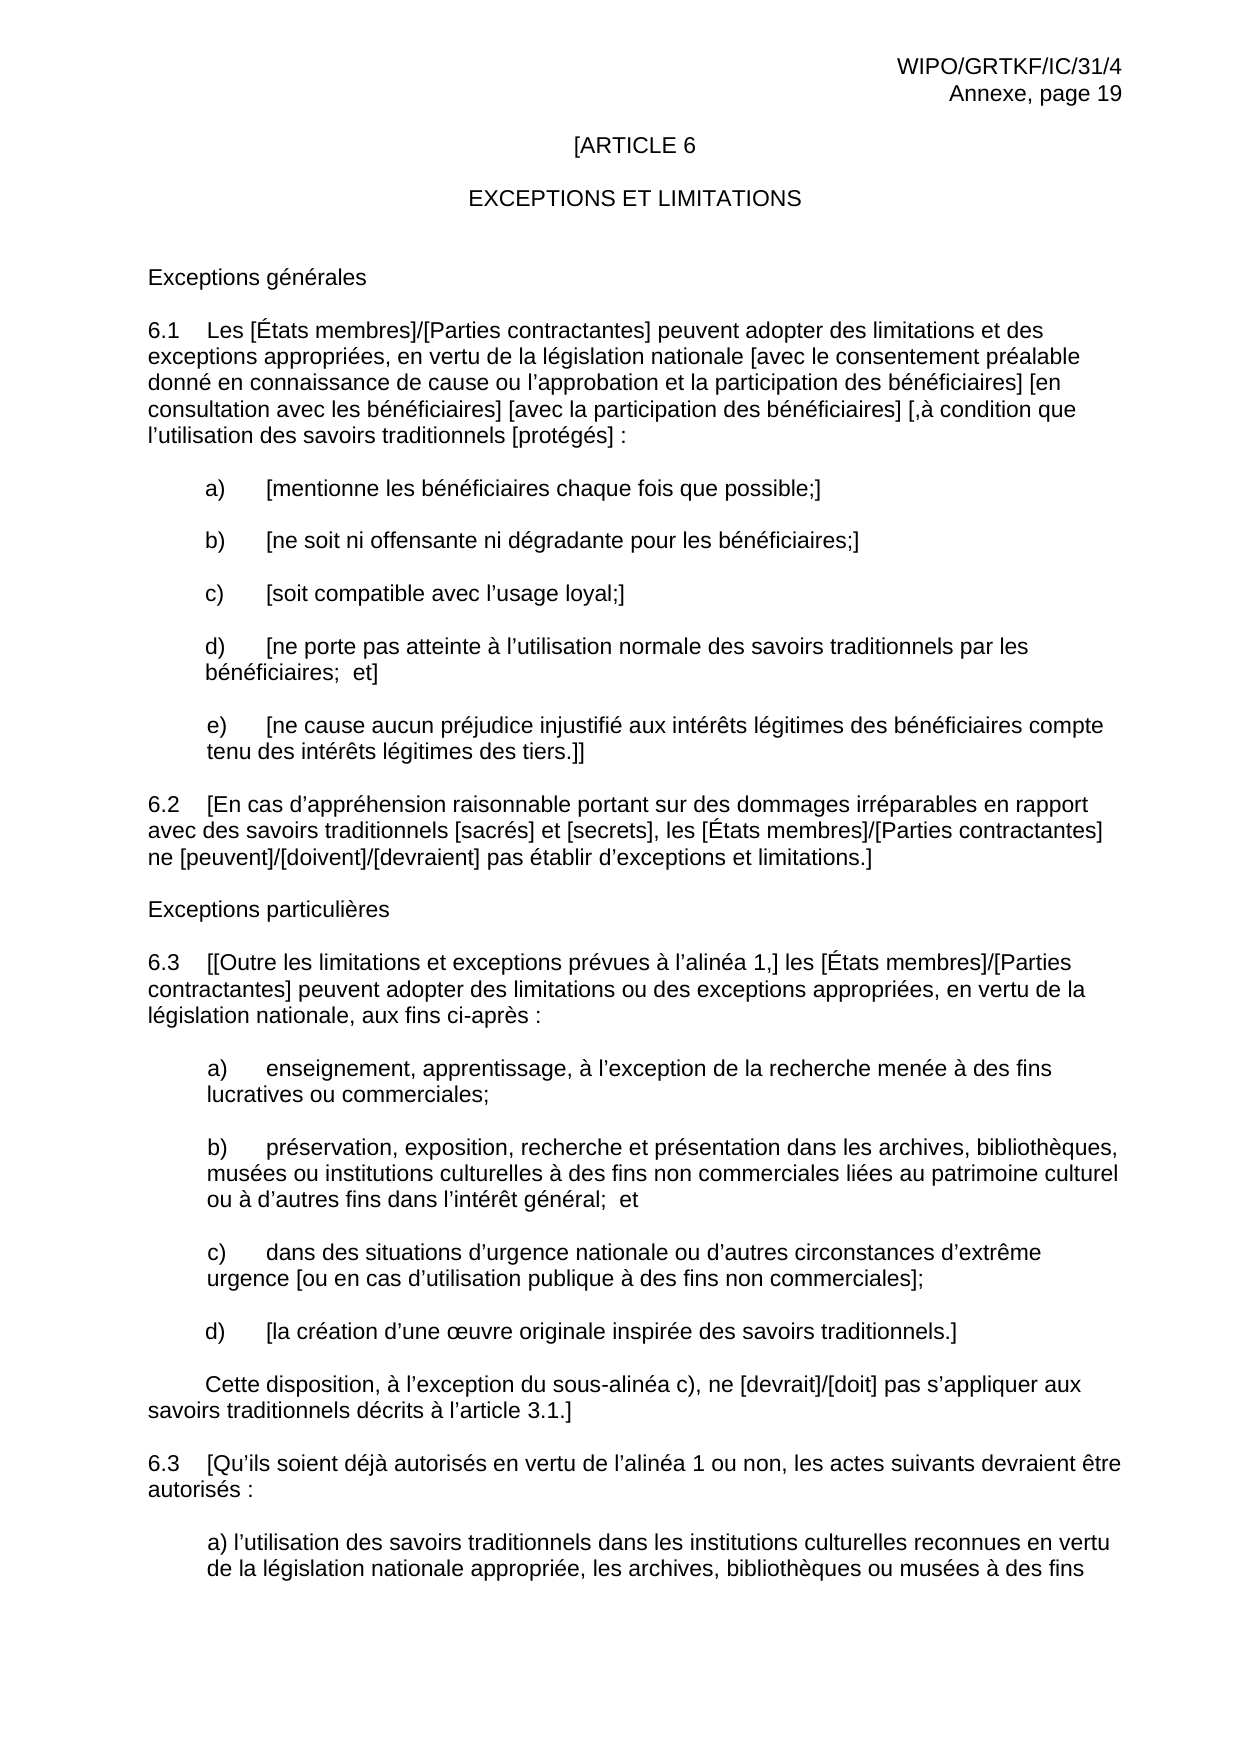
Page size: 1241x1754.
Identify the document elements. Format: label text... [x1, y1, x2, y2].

text 6.3 [[Outre les limitations et exceptions prévues à l’alinéa 1,] les [États membres]/[Parties contractantes] peuvent adopter des limitations ou des exceptions appropriées, en vertu de la législation nationale, aux fins ci-après : [148, 949, 1122, 1028]
text e) [ne cause aucun préjudice injustifié aux intérêts légitimes des bénéficiaires compte tenu des intérêts légitimes des tiers.]] [207, 712, 1122, 765]
text Cette disposition, à l’exception du sous-alinéa c), ne [devrait]/[doit] pas s’appliquer aux savoirs traditionnels décrits à l’article 3.1.] [148, 1371, 1122, 1423]
text b) préservation, exposition, recherche et présentation dans les archives, bibliothèques, musées ou institutions culturelles à des fins non commerciales liées au patrimoine culturel ou à d’autres fins dans l’intérêt général; et [207, 1134, 1122, 1213]
text 6.2 [En cas d’appréhension raisonnable portant sur des dommages irréparables en rapport avec des savoirs traditionnels [sacrés] et [secrets], les [États membres]/[Parties contractantes] ne [peuvent]/[doivent]/[devraient] pas établir d’exceptions et limitations.] [148, 791, 1122, 870]
text Exceptions particulières [148, 896, 1122, 923]
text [207, 1529, 1122, 1582]
text d) [ne porte pas atteinte à l’utilisation normale des savoirs traditionnels par les bénéficiaires; et] [205, 633, 1122, 686]
text d) [la création d’une œuvre originale inspirée des savoirs traditionnels.] [205, 1318, 1122, 1344]
text a) [mentionne les bénéficiaires chaque fois que possible;] [205, 475, 1122, 501]
text a) enseignement, apprentissage, à l’exception de la recherche menée à des fins lucratives ou commerciales; [207, 1054, 1122, 1107]
text c) [soit compatible avec l’usage loyal;] [205, 580, 1122, 607]
text 6.3 [Qu’ils soient déjà autorisés en vertu de l’alinéa 1 ou non, les actes suivants devraient être autorisés : [148, 1450, 1122, 1503]
text [ARTICLE 6 [148, 132, 1122, 158]
text c) dans des situations d’urgence nationale ou d’autres circonstances d’extrême urgence [ou en cas d’utilisation publique à des fins non commerciales]; [207, 1239, 1122, 1292]
text EXCEPTIONS ET LIMITATIONS [148, 185, 1122, 211]
text b) [ne soit ni offensante ni dégradante pour les bénéficiaires;] [205, 527, 1122, 554]
text 6.1 Les [États membres]/[Parties contractantes] peuvent adopter des limitations et des exceptions appropriées, en vertu de la législation nationale [avec le consentement préalable donné en connaissance de cause ou l’approbation et la participation des bénéficiaires] [en consultation avec les bénéficiaires] [avec la participation des bénéficiaires] [,à condition que l’utilisation des savoirs traditionnels [protégés] : [148, 317, 1122, 448]
text Exceptions générales [148, 264, 1122, 290]
